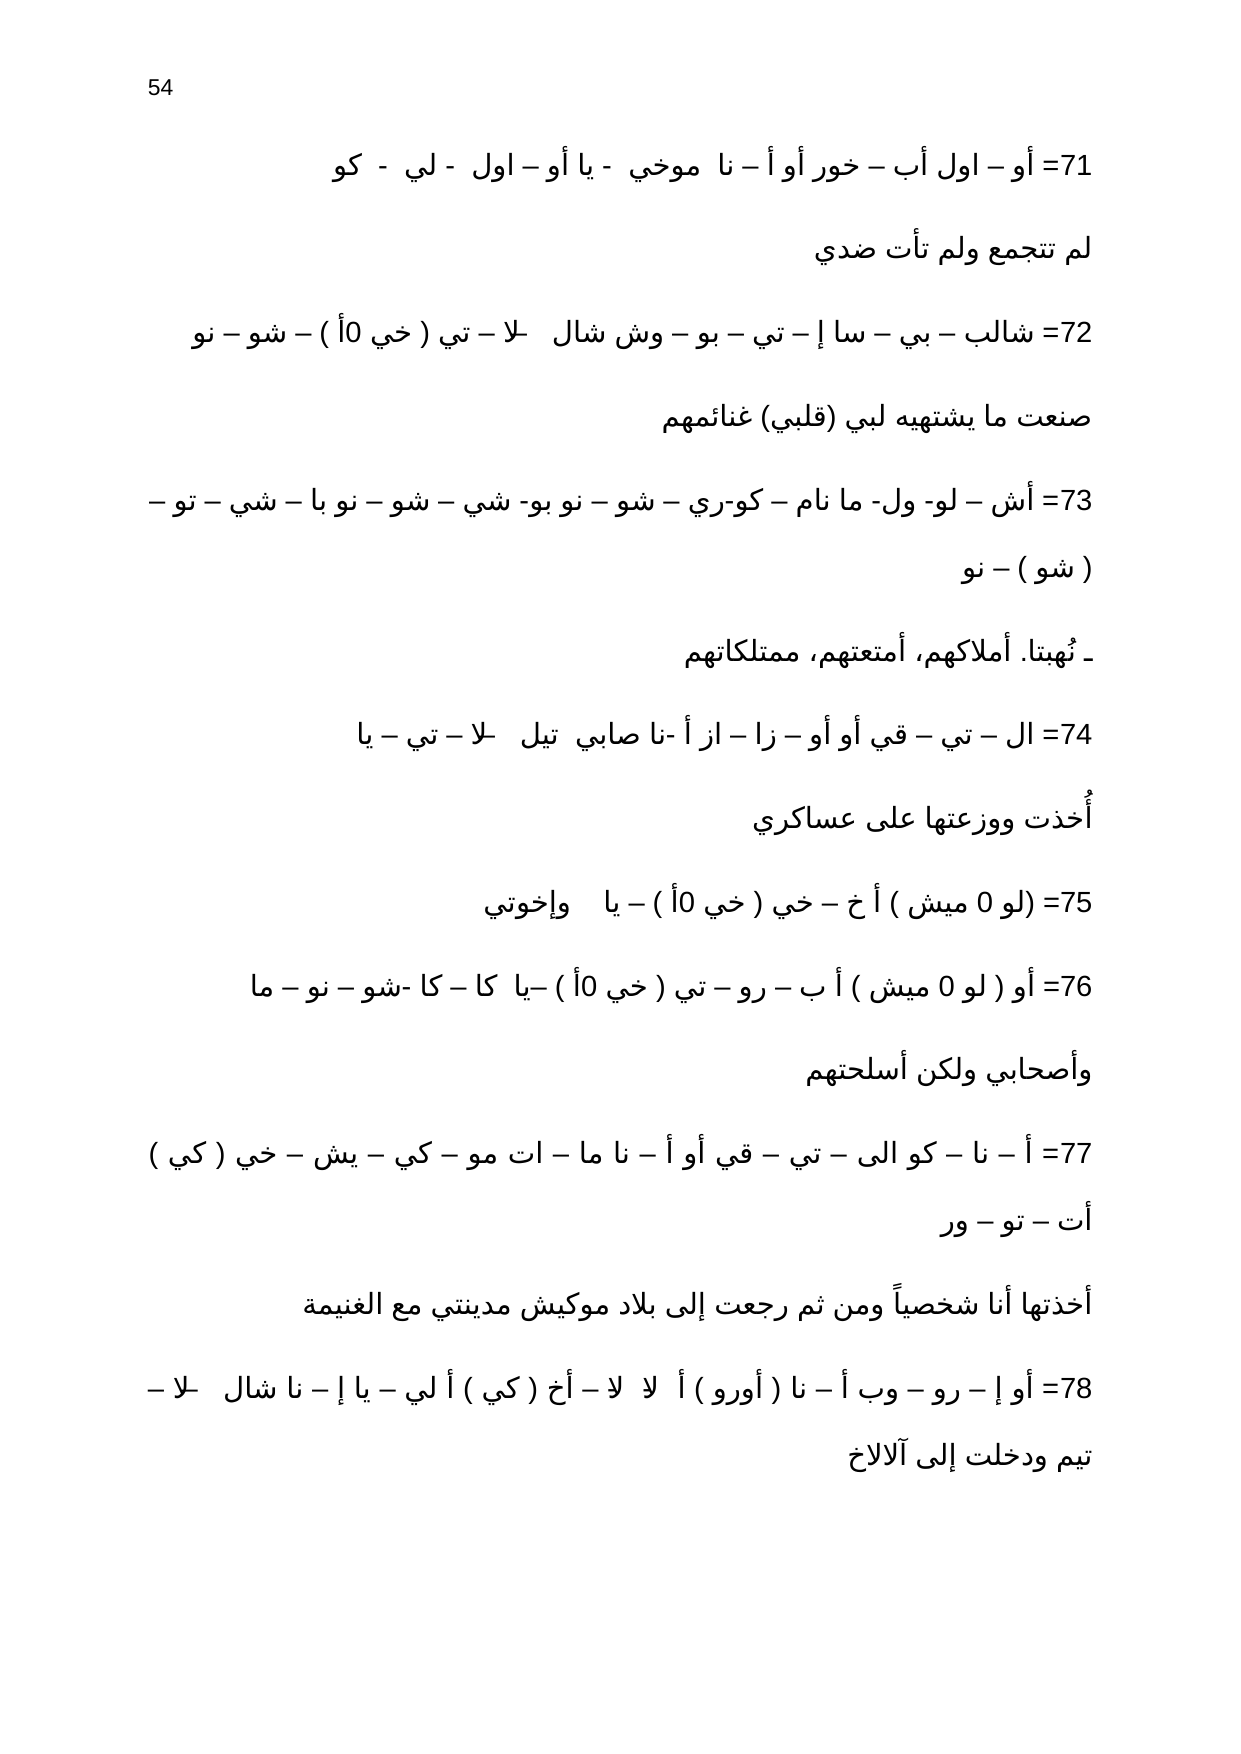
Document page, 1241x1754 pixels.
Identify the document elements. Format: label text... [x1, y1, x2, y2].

text أُخذت ووزعتها على عساكري [148, 801, 1092, 834]
text 71= أو – اول أب – خور أو أ – نا موخي - يا أو – اول - لي - كو [148, 148, 1092, 181]
text لم تتجمع ولم تأت ضدي [148, 231, 1092, 265]
text ـ نُهبتا. أملاكهم، أمتعتهم، ممتلكاتهم [148, 633, 1092, 667]
text 77= أ – نا – كو الى – تي – قي أو أ – نا ما – ات مو – كي – يش – خي ( كي ) أت – تو – ور [148, 1136, 1092, 1237]
text 75= (لو 0 ميش ) أ خ – خي ( خي 0أ ) – يا وإخوتي [148, 885, 1092, 918]
text وأصحابي ولكن أسلحتهم [148, 1052, 1092, 1086]
text 74= ال – تي – قي أو أو – زا – از أ -نا صابي تيل – لا – تي – يا [148, 717, 1092, 751]
text 72= شالب – بي – سا إ – تي – بو – وش شال – لا – تي ( خي 0أ ) – شو – نو [148, 315, 1092, 349]
text 73= أش – لو- ول- ما نام – كو-ري – شو – نو بو- شي – شو – نو با – شي – تو – ( شو ) – نو [148, 483, 1092, 583]
text 76= أو ( لو 0 ميش ) أ ب – رو – تي ( خي 0أ ) –يا كا – كا -شو – نو – ما [148, 968, 1092, 1002]
text 78= أو إ – رو – وب أ – نا ( أورو ) أ -لا -لا – أخ ( كي ) أ لي – يا إ – نا شال – لا – تيم ودخلت إلى آلالاخ [148, 1371, 1092, 1471]
text أخذتها أنا شخصياً ومن ثم رجعت إلى بلاد موكيش مدينتي مع الغنيمة [148, 1287, 1092, 1320]
text صنعت ما يشتهيه لبي (قلبي) غنائمهم [148, 399, 1092, 432]
